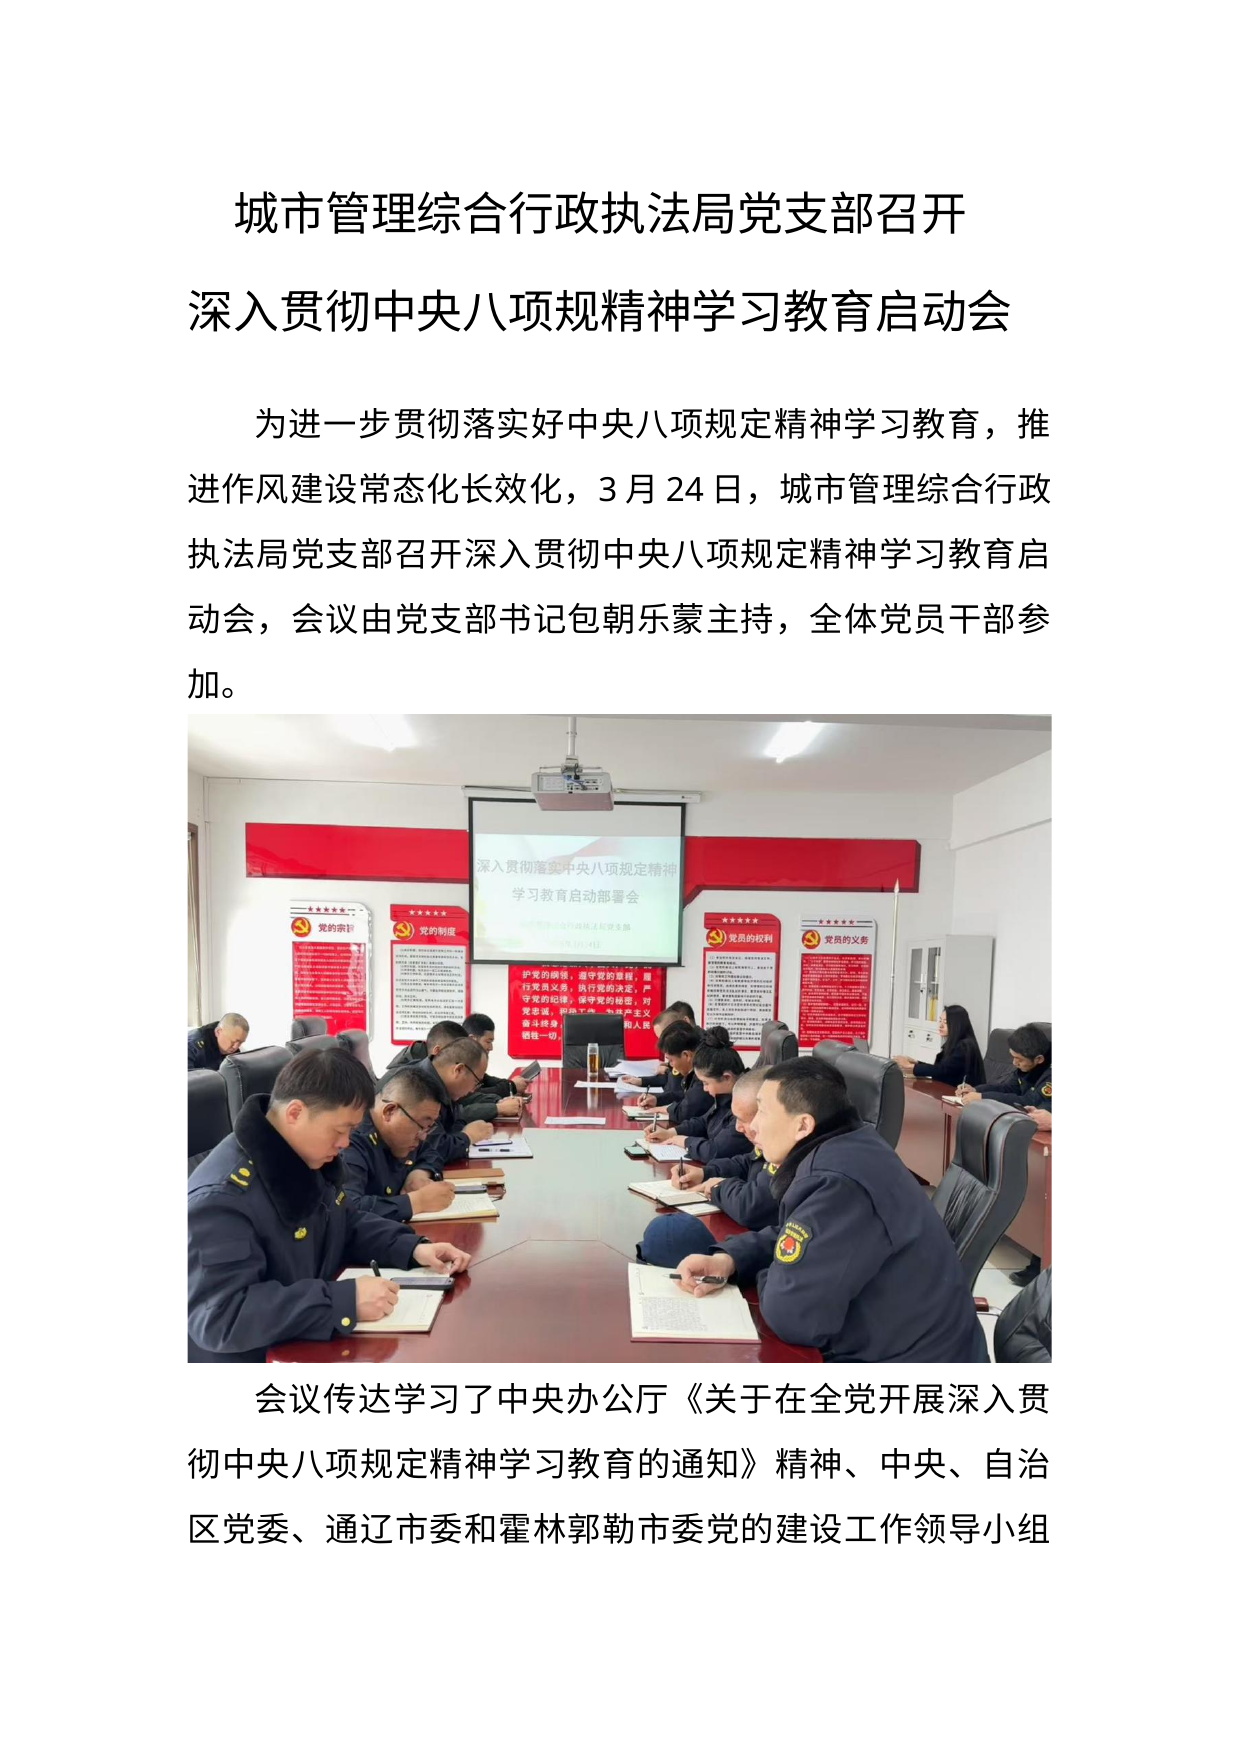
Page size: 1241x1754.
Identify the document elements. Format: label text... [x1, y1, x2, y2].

text 为进一步贯彻落实好中央八项规定精神学习教育，推进作风建设常态化长效化，3月24日，城市管理综合行政执法局党支部召开深入贯彻中央八项规定精神学习教育启动会，会议由党支部书记包朝乐蒙主持，全体党员干部参加。 [187, 389, 1053, 714]
text 城市管理综合行政执法局党支部召开 [187, 162, 1053, 259]
picture [187, 714, 1052, 1363]
text 深入贯彻中央八项规精神学习教育启动会 [187, 259, 1053, 357]
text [187, 1364, 1053, 1559]
